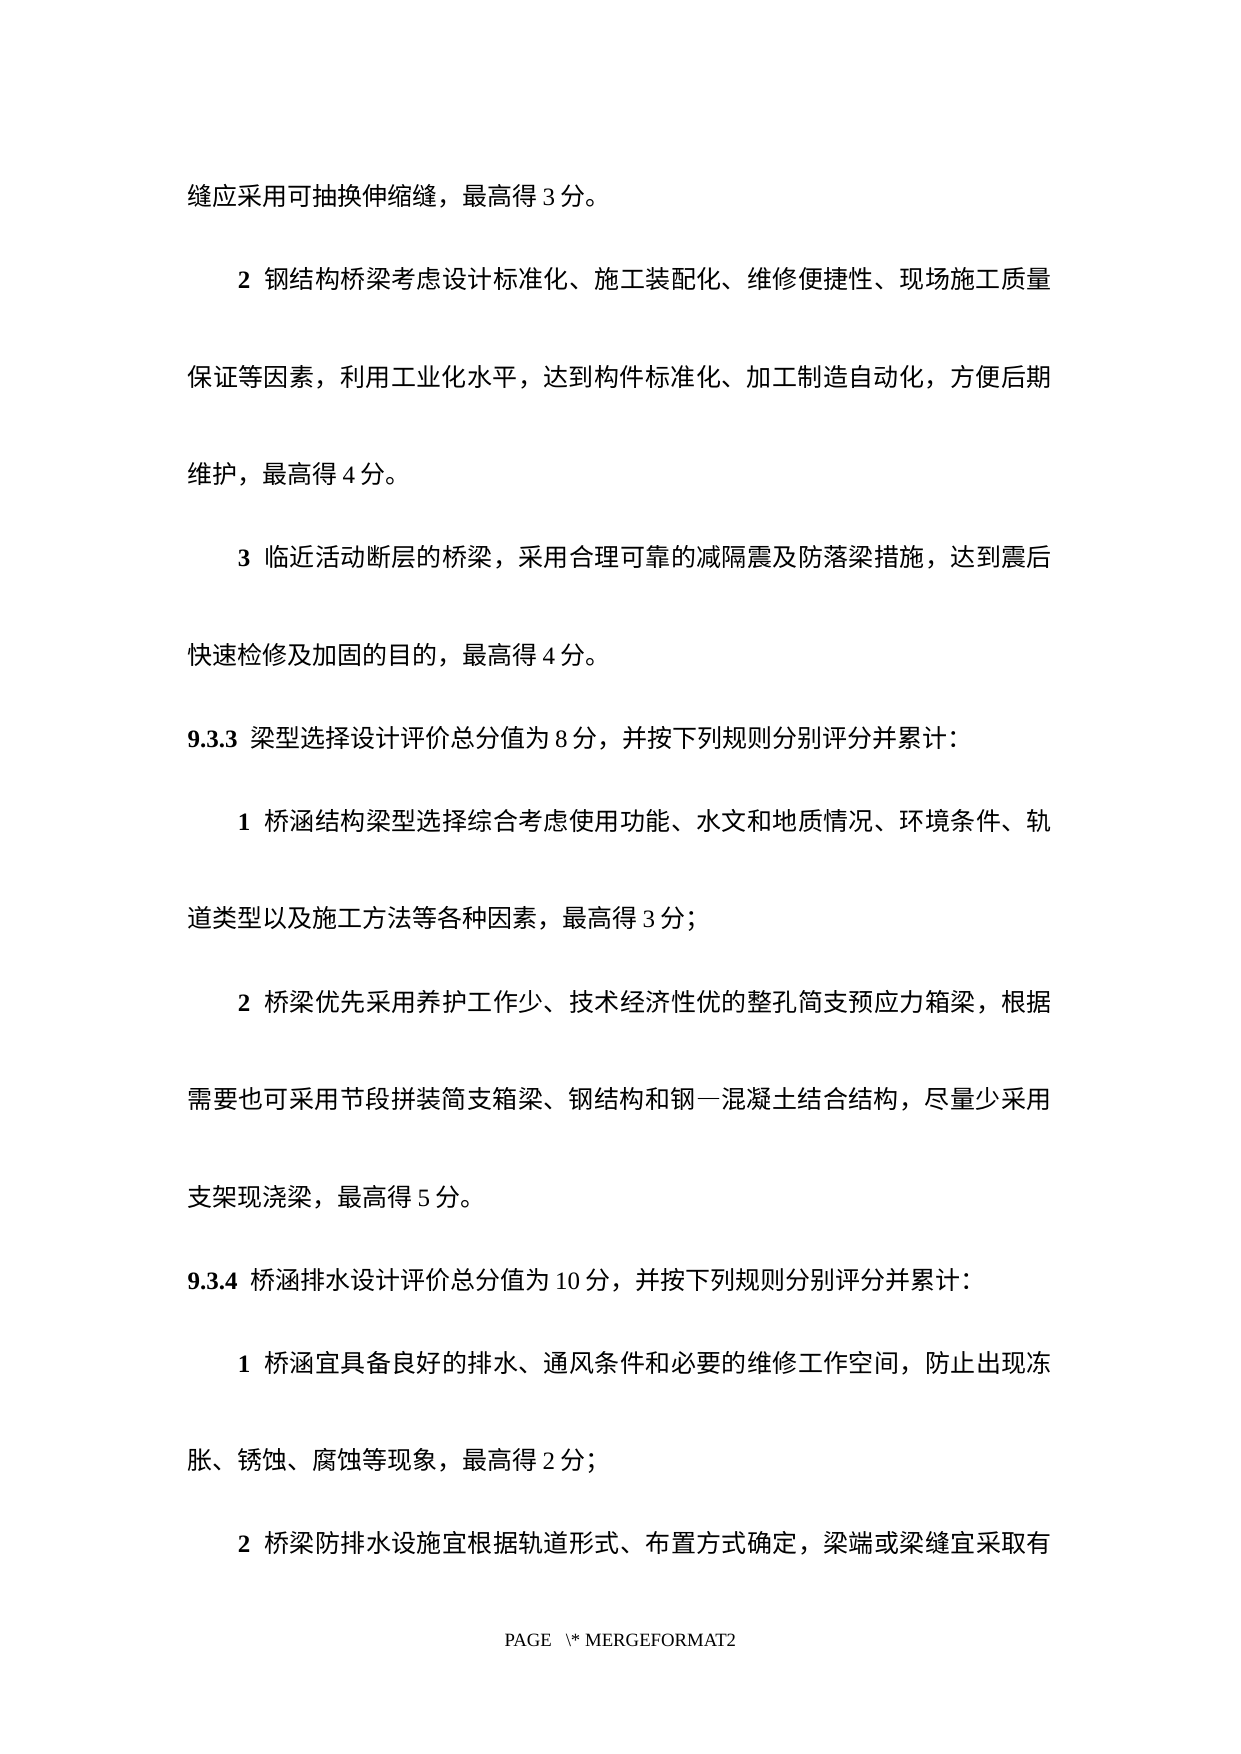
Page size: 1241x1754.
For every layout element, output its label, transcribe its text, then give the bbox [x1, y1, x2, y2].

text 9.3.3 梁型选择设计评价总分值为8分，并按下列规则分别评分并累计： [187, 704, 1053, 769]
text 2 桥梁优先采用养护工作少、技术经济性优的整孔简支预应力箱梁，根据需要也可采用节段拼装简支箱梁、钢结构和钢—混凝土结合结构，尽量少采用支架现浇梁，最高得5分。 [187, 968, 1053, 1228]
text 2 钢结构桥梁考虑设计标准化、施工装配化、维修便捷性、现场施工质量保证等因素，利用工业化水平，达到构件标准化、加工制造自动化，方便后期维护，最高得4分。 [187, 245, 1053, 505]
text 1 桥涵宜具备良好的排水、通风条件和必要的维修工作空间，防止出现冻胀、锈蚀、腐蚀等现象，最高得2分； [187, 1329, 1053, 1491]
text 3 临近活动断层的桥梁，采用合理可靠的减隔震及防落梁措施，达到震后快速检修及加固的目的，最高得4分。 [187, 523, 1053, 686]
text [187, 162, 1053, 227]
text 1 桥涵结构梁型选择综合考虑使用功能、水文和地质情况、环境条件、轨道类型以及施工方法等各种因素，最高得3分； [187, 787, 1053, 949]
text 9.3.4 桥涵排水设计评价总分值为10分，并按下列规则分别评分并累计： [187, 1246, 1053, 1311]
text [187, 1509, 1053, 1574]
